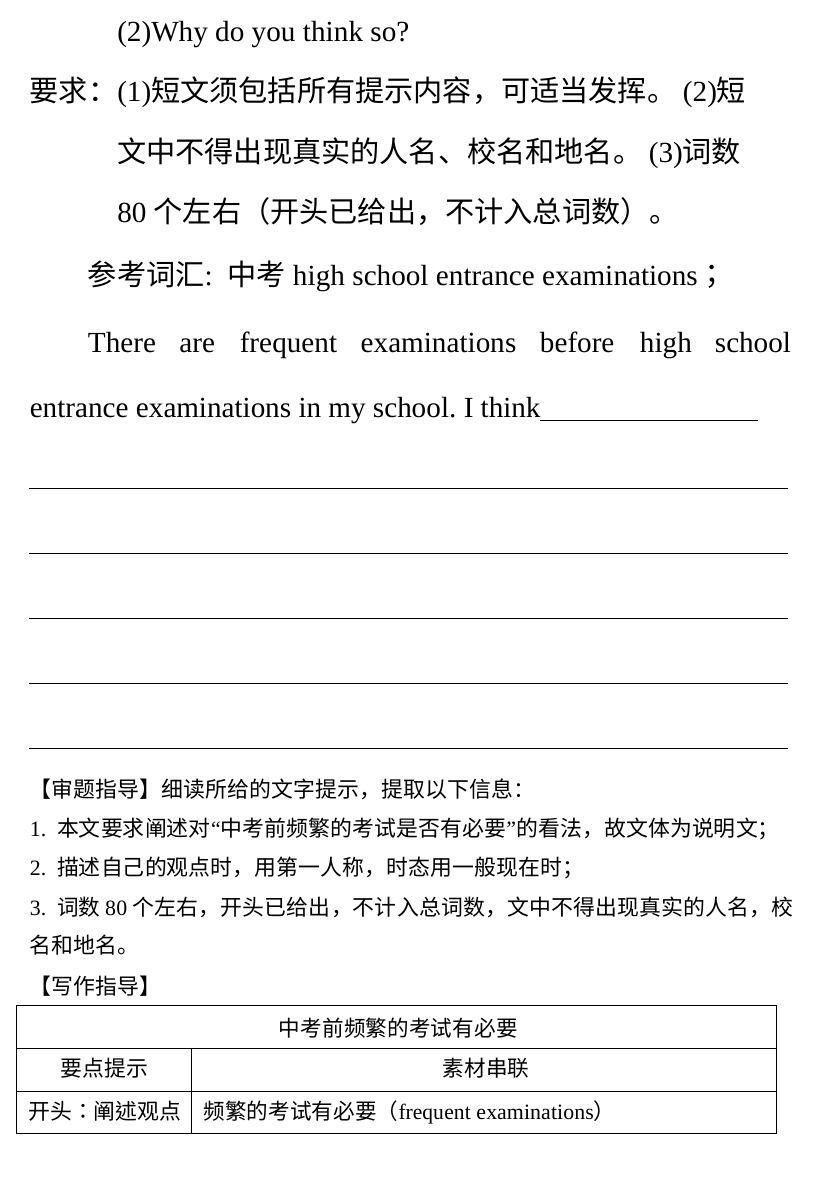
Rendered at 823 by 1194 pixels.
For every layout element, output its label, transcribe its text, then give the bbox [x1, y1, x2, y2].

table_cell 素材串联 [192, 1049, 776, 1091]
text 参考词汇: 中考 high school entrance examinations； [88, 255, 808, 294]
text 3. 词数 80 个左右，开头已给出，不计入总词数，文中不得出现真实的人名，校 名和地名。 [29, 889, 800, 960]
text 要求：(1)短文须包括所有提示内容，可适当发挥。 (2)短文中不得出现真实的人名、校名和地名。 (3)词数 80 个左右（开头已给出，不计入总词数）。 [29, 68, 774, 231]
text 2. 描述自己的观点时，用第一人称，时态用一般现在时； [29, 850, 808, 882]
text (2)Why do you think so? [117, 14, 808, 48]
table_cell 要点提示 [17, 1049, 191, 1091]
text 【写作指导】 [29, 971, 808, 1001]
table_header 中考前频繁的考试有必要 [17, 1006, 776, 1048]
text 【审题指导】细读所给的文字提示，提取以下信息： [29, 773, 808, 801]
table_cell 开头：阐述观点 [17, 1092, 191, 1133]
text There are frequent examinations before high school entrance examinations in my school. I think [29, 301, 802, 431]
text 1. 本文要求阐述对“中考前频繁的考试是否有必要”的看法，故文体为说明文； [29, 811, 808, 842]
table_cell 频繁的考试有必要（frequent examinations） [192, 1092, 776, 1133]
